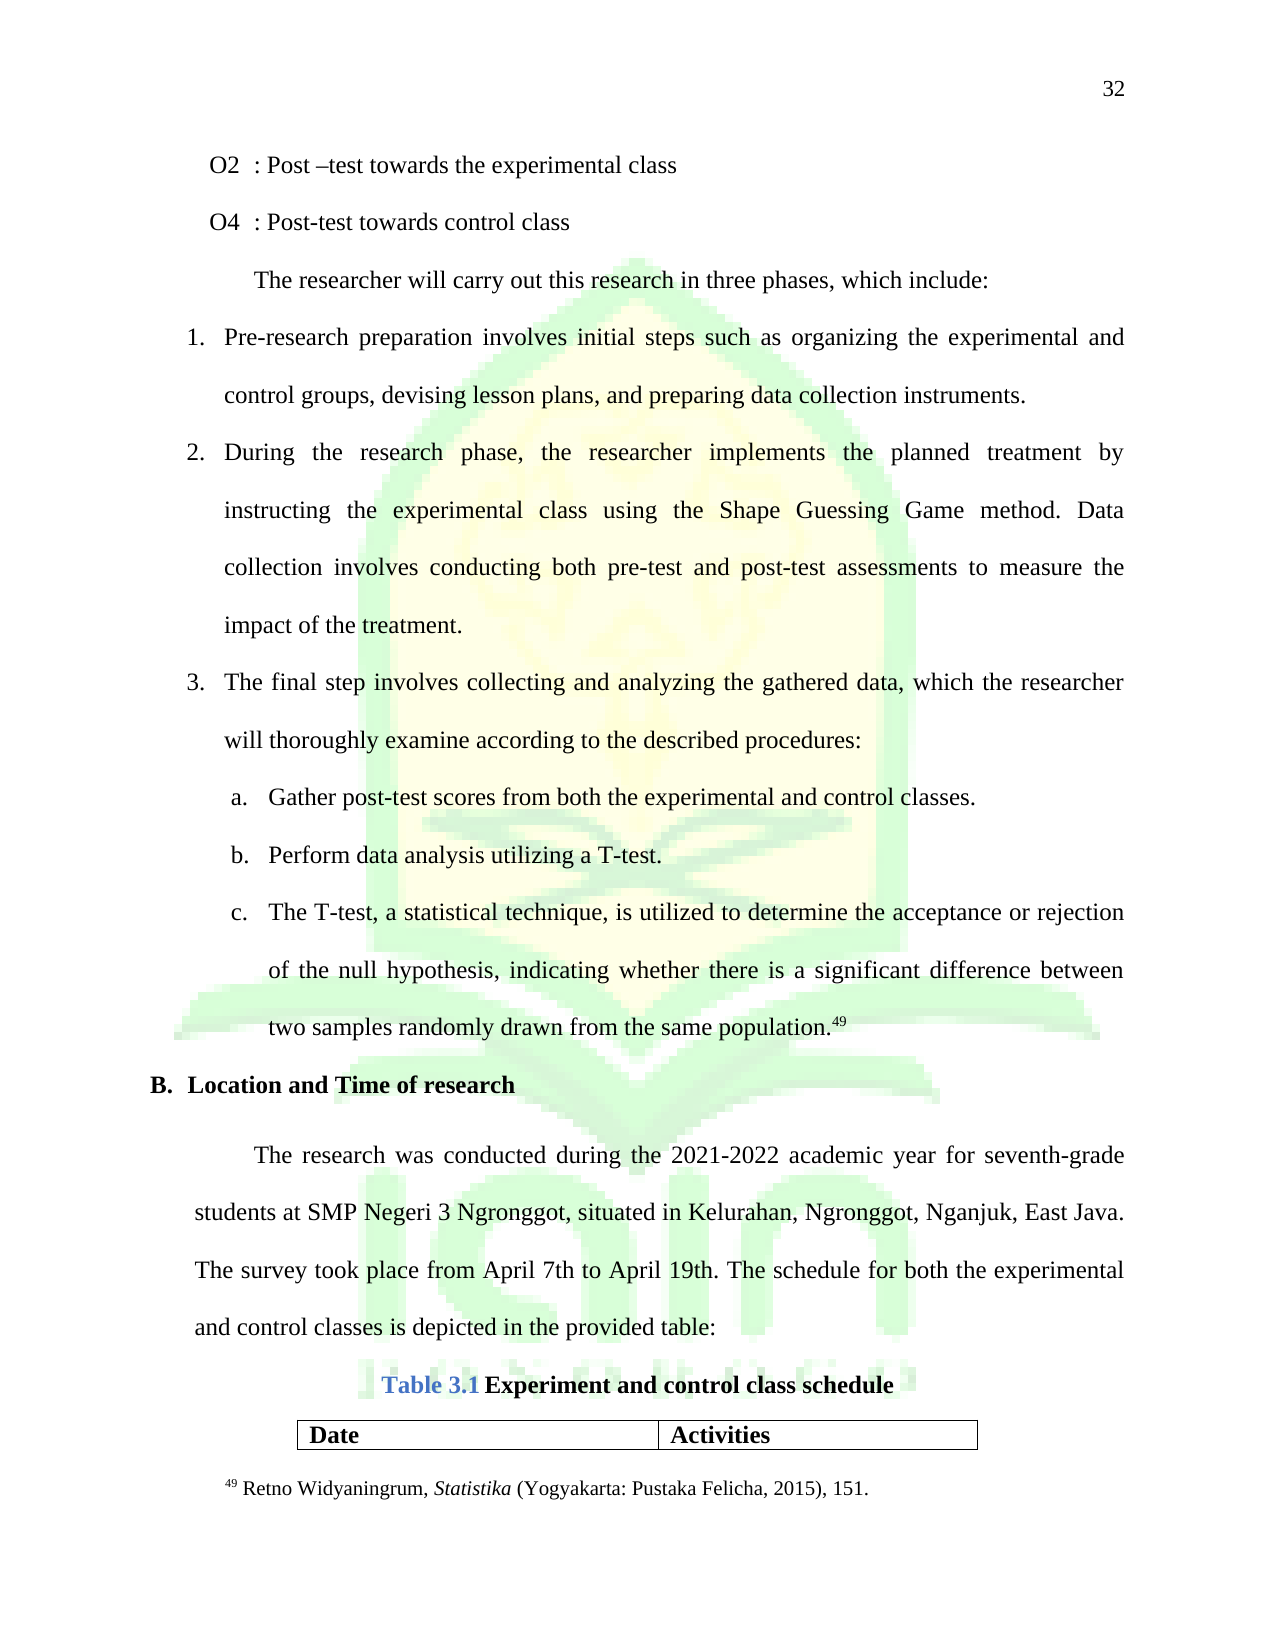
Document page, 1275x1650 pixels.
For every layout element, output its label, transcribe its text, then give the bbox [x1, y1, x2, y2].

list Perform data analysis utilizing a T-test. [231, 840, 1125, 869]
list During the research phase, the researcher implements the planned treatment by instructing the experimental class using the Shape Guessing Game method. Data collection involves conducting both pre-test and post-test assessments to measure the impact of the treatment. [186, 437, 1125, 639]
list O2 : Post –test towards the experimental class [209, 150, 1125, 179]
table_header Activities [659, 1421, 977, 1449]
list The final step involves collecting and analyzing the gathered data, which the researcher will thoroughly examine according to the described procedures: [186, 667, 1125, 754]
list The researcher will carry out this research in three phases, which include: [194, 265, 1125, 294]
subtitle Location and Time of research [150, 1070, 1125, 1099]
list Pre-research preparation involves initial steps such as organizing the experimental and control groups, devising lesson plans, and preparing data collection instruments. [186, 322, 1125, 409]
list The research was conducted during the 2021-2022 academic year for seventh-grade students at SMP Negeri 3 Ngronggot, situated in Kelurahan, Ngronggot, Nganjuk, East Java. The survey took place from April 7th to April 19th. The schedule for both the experimental and control classes is depicted in the provided table: [194, 1140, 1125, 1341]
list Gather post-test scores from both the experimental and control classes. [231, 782, 1125, 811]
list O4 : Post-test towards control class [209, 207, 1125, 236]
text Table 3.1 Experiment and control class schedule [150, 1370, 1125, 1399]
table_header Date [298, 1421, 658, 1449]
list The T-test, a statistical technique, is utilized to determine the acceptance or rejection of the null hypothesis, indicating whether there is a significant difference between two samples randomly drawn from the same population. [231, 897, 1125, 1041]
